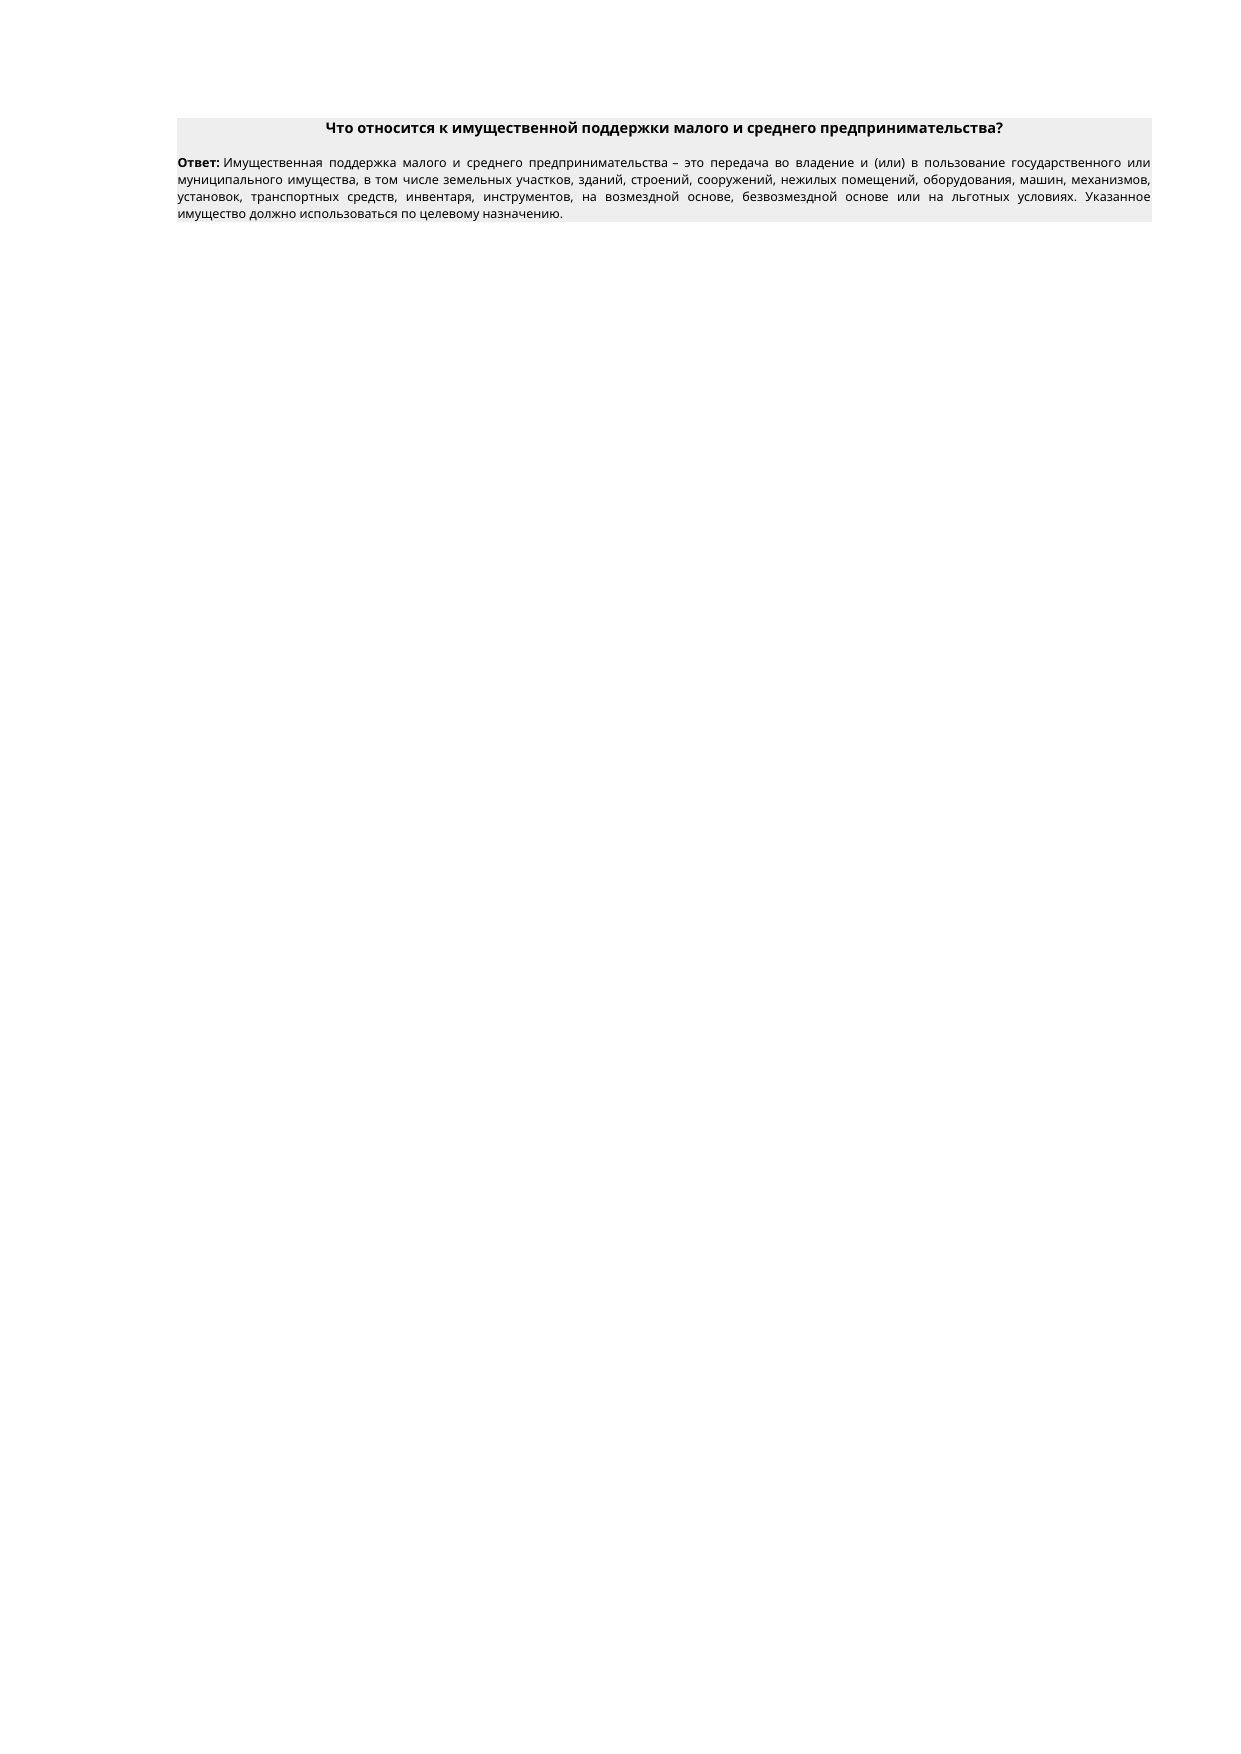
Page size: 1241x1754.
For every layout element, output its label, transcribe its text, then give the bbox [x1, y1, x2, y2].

text Ответ: Имущественная поддержка малого и среднего предпринимательства – это передача во владение и (или) в пользование государственного или муниципального имущества, в том числе земельных участков, зданий, строений, сооружений, нежилых помещений, оборудования, машин, механизмов, установок, транспортных средств, инвентаря, инструментов, на возмездной основе, безвозмездной основе или на льготных условиях. Указанное имущество должно использоваться по целевому назначению. [177, 154, 1152, 222]
text Что относится к имущественной поддержки малого и среднего предпринимательства? [177, 118, 1152, 138]
